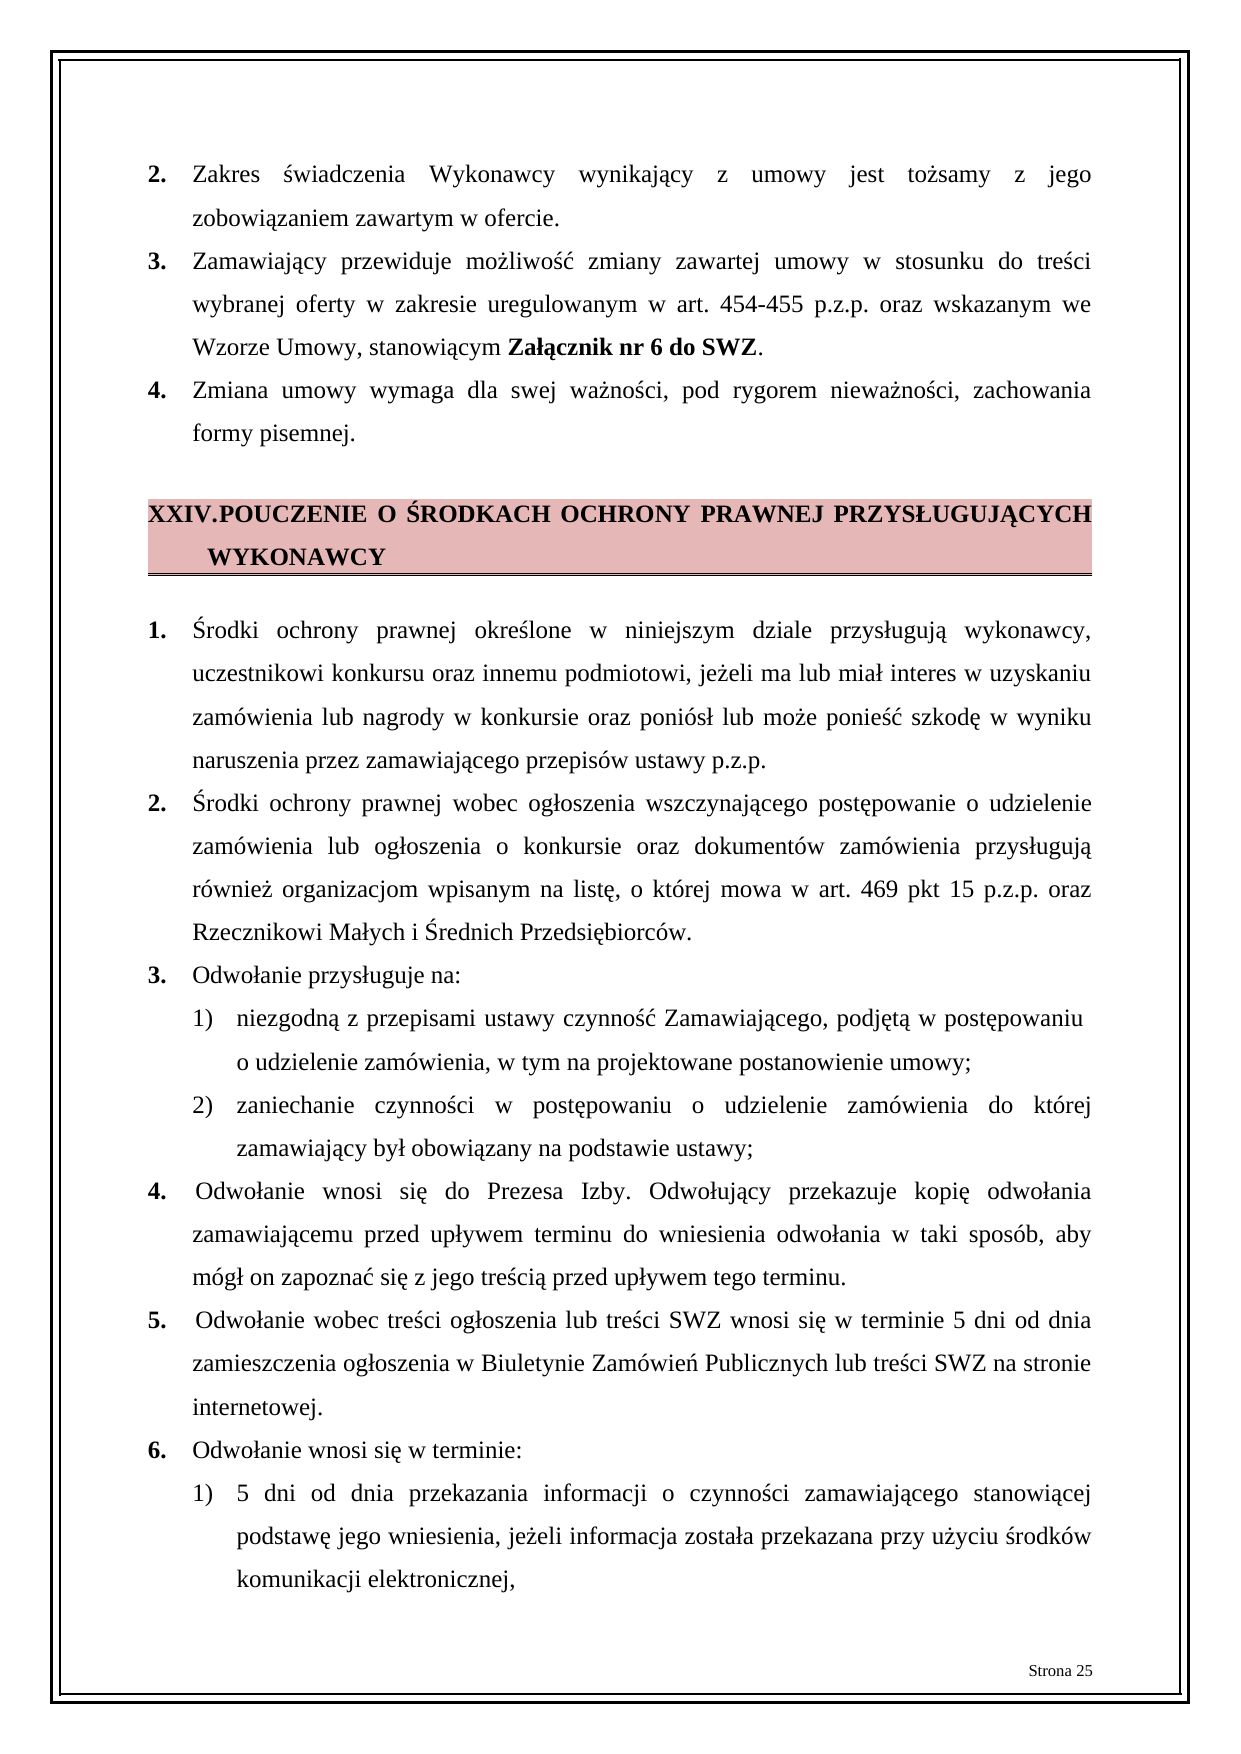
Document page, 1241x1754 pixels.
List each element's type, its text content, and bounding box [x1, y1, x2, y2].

text 4. Odwołanie wnosi się do Prezesa Izby. Odwołujący przekazuje kopię odwołania zamawiającemu przed upływem terminu do wniesienia odwołania w taki sposób, aby mógł on zapoznać się z jego treścią przed upływem tego terminu. [148, 1176, 1092, 1291]
text 2. Środki ochrony prawnej wobec ogłoszenia wszczynającego postępowanie o udzielenie zamówienia lub ogłoszenia o konkursie oraz dokumentów zamówienia przysługują również organizacjom wpisanym na listę, o której mowa w art. 469 pkt 15 p.z.p. oraz Rzecznikowi Małych i Średnich Przedsiębiorców. [148, 788, 1092, 946]
text 6. Odwołanie wnosi się w terminie: [148, 1435, 1092, 1463]
text 4. Zmiana umowy wymaga dla swej ważności, pod rygorem nieważności, zachowania formy pisemnej. [148, 375, 1092, 447]
text 5. Odwołanie wobec treści ogłoszenia lub treści SWZ wnosi się w terminie 5 dni od dnia zamieszczenia ogłoszenia w Biuletynie Zamówień Publicznych lub treści SWZ na stronie internetowej. [148, 1305, 1092, 1420]
text 2) zaniechanie czynności w postępowaniu o udzielenie zamówienia do której zamawiający był obowiązany na podstawie ustawy; [192, 1090, 1092, 1162]
text 1. Środki ochrony prawnej określone w niniejszym dziale przysługują wykonawcy, uczestnikowi konkursu oraz innemu podmiotowi, jeżeli ma lub miał interes w uzyskaniu zamówienia lub nagrody w konkursie oraz poniósł lub może ponieść szkodę w wyniku naruszenia przez zamawiającego przepisów ustawy p.z.p. [148, 615, 1092, 773]
text 1) 5 dni od dnia przekazania informacji o czynności zamawiającego stanowiącej podstawę jego wniesienia, jeżeli informacja została przekazana przy użyciu środków komunikacji elektronicznej, [192, 1478, 1092, 1593]
text 2. Zakres świadczenia Wykonawcy wynikający z umowy jest tożsamy z jego zobowiązaniem zawartym w ofercie. [148, 159, 1092, 231]
text 3. Zamawiający przewiduje możliwość zmiany zawartej umowy w stosunku do treści wybranej oferty w zakresie uregulowanym w art. 454-455 p.z.p. oraz wskazanym we Wzorze Umowy, stanowiącym Załącznik nr 6 do SWZ. [148, 246, 1092, 361]
text 3. Odwołanie przysługuje na: [148, 960, 1092, 989]
text 1) niezgodną z przepisami ustawy czynność Zamawiającego, podjętą w postępowaniu o udzielenie zamówienia, w tym na projektowane postanowienie umowy; [192, 1003, 1092, 1075]
text XXIV. POUCZENIE O ŚRODKACH OCHRONY PRAWNEJ PRZYSŁUGUJĄCYCH WYKONAWCY [148, 499, 1092, 573]
